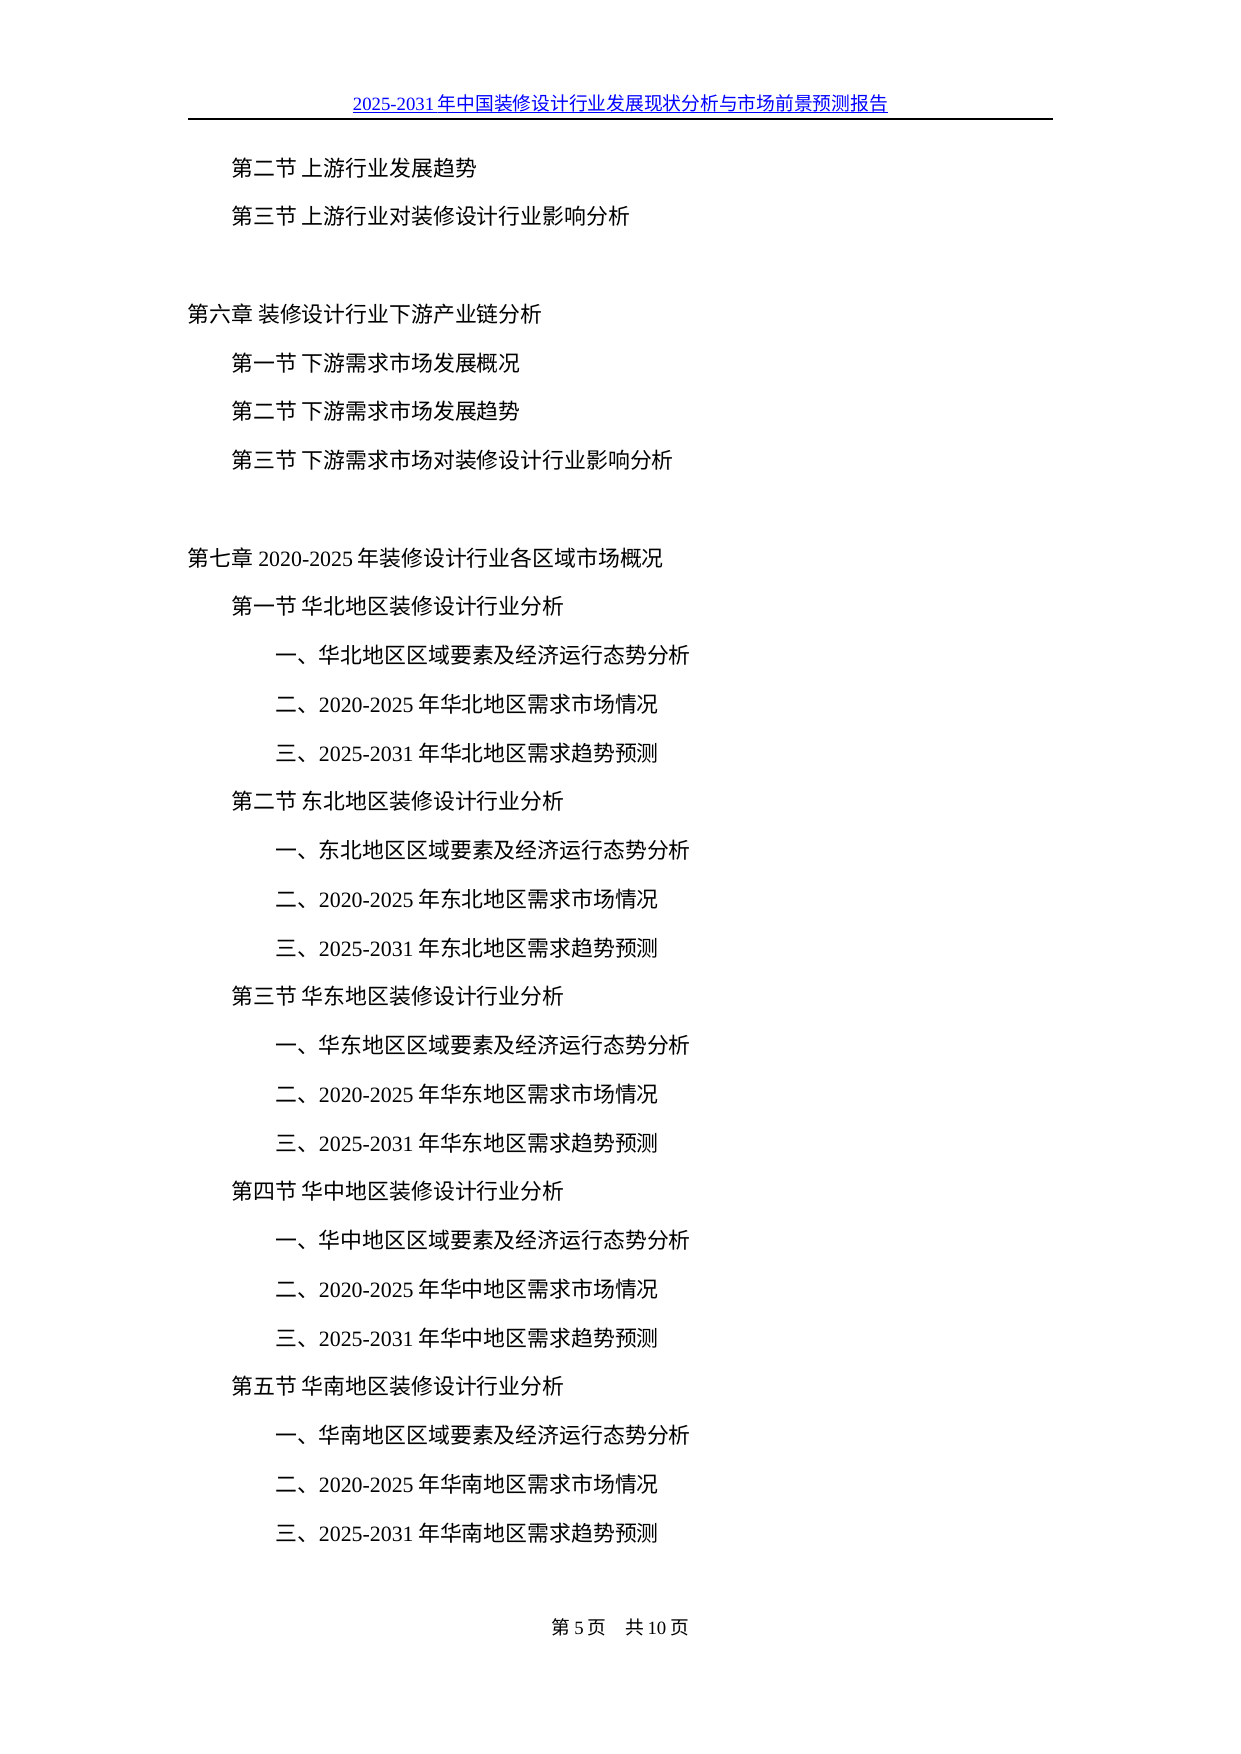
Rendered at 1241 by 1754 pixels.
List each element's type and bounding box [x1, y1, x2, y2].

text [187, 150, 1053, 1548]
